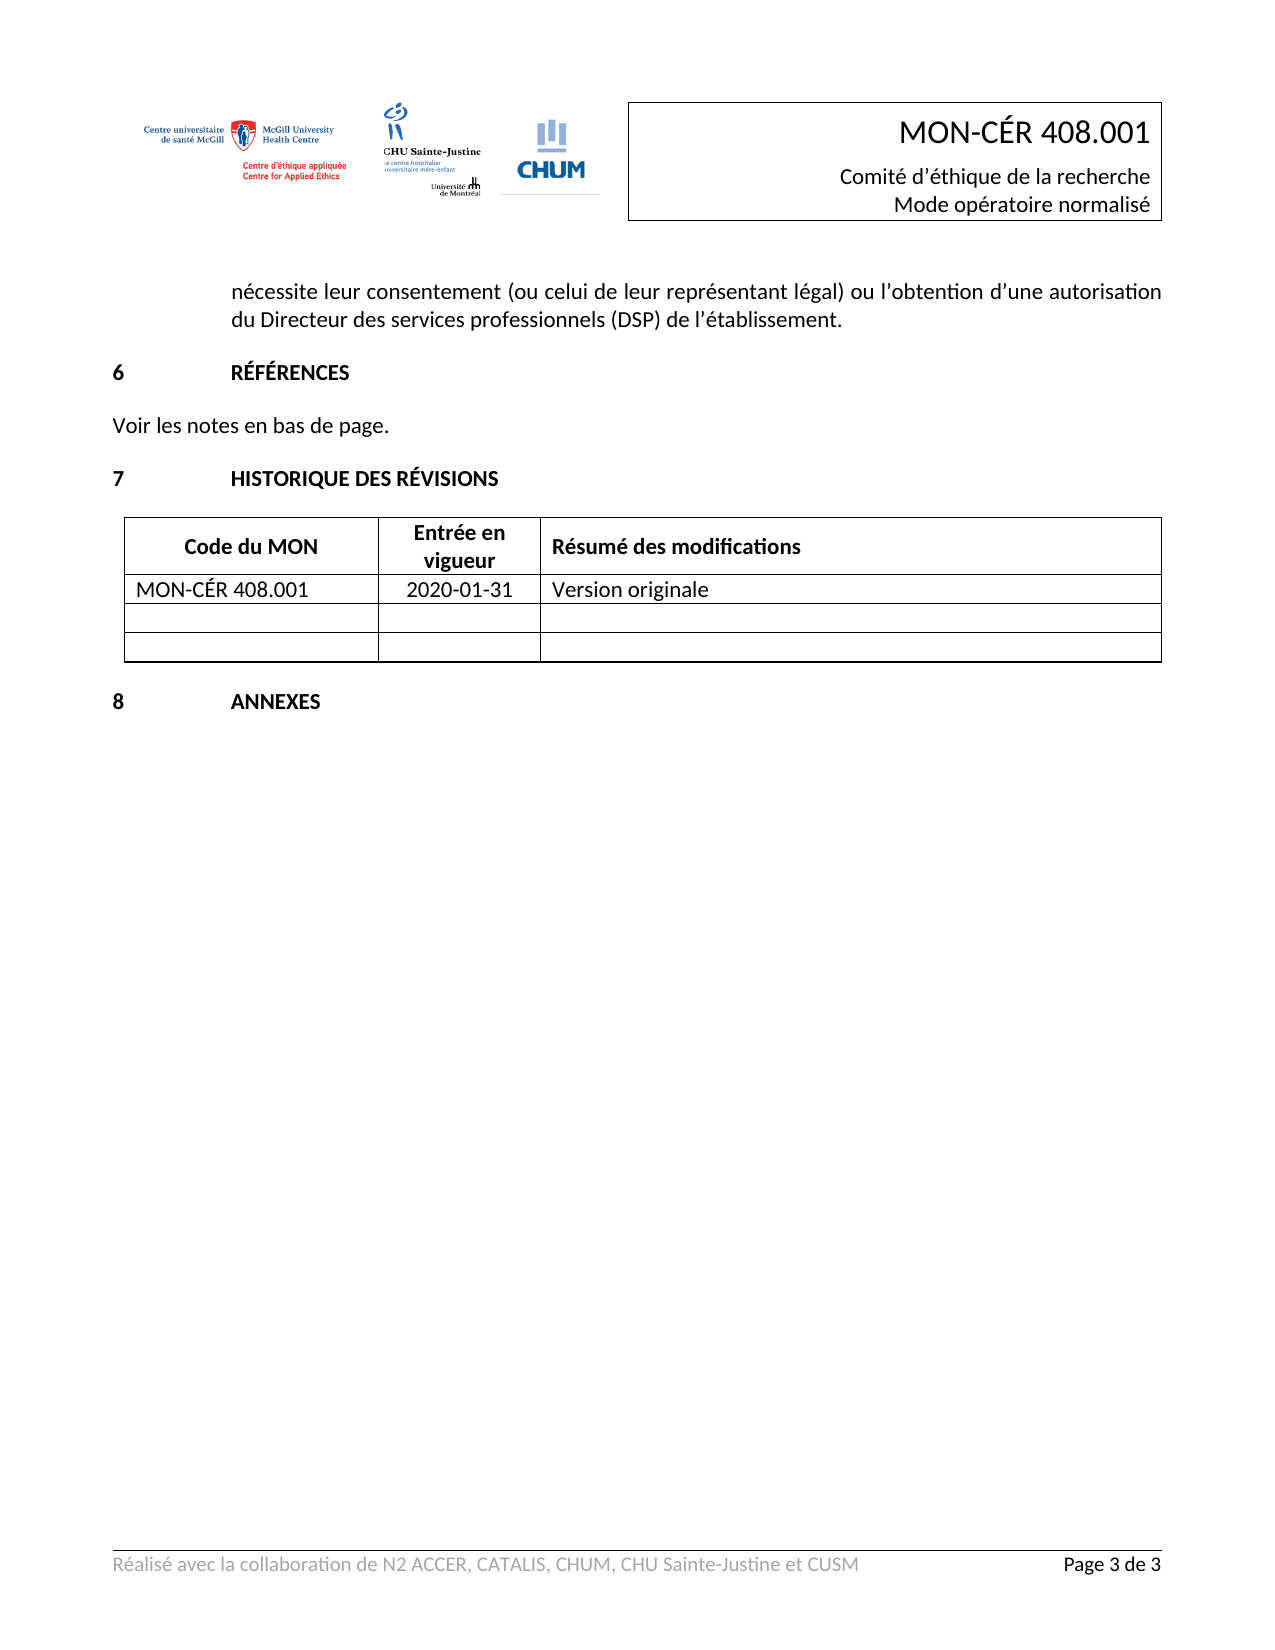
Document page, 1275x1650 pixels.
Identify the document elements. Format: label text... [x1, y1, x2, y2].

table_cell [541, 604, 1161, 632]
table_header Code du MON [125, 518, 378, 574]
subtitle Annexes [112, 687, 1162, 715]
table_header Résumé des modifications [541, 518, 1161, 574]
table_cell [541, 633, 1161, 661]
picture [138, 113, 352, 188]
text Voir les notes en bas de page. [112, 411, 1162, 439]
subtitle Références [112, 358, 1162, 386]
table_cell [379, 604, 540, 632]
table_cell [125, 604, 378, 632]
table_cell [379, 633, 540, 661]
subtitle Historique des Révisions [112, 464, 1162, 492]
table_cell [125, 633, 378, 661]
picture [499, 103, 600, 195]
table_cell MON-CÉR 408.001 [125, 575, 378, 603]
table_cell 2020-01-31 [379, 575, 540, 603]
table_cell Version originale [541, 575, 1161, 603]
table_header Entrée en vigueur [379, 518, 540, 574]
